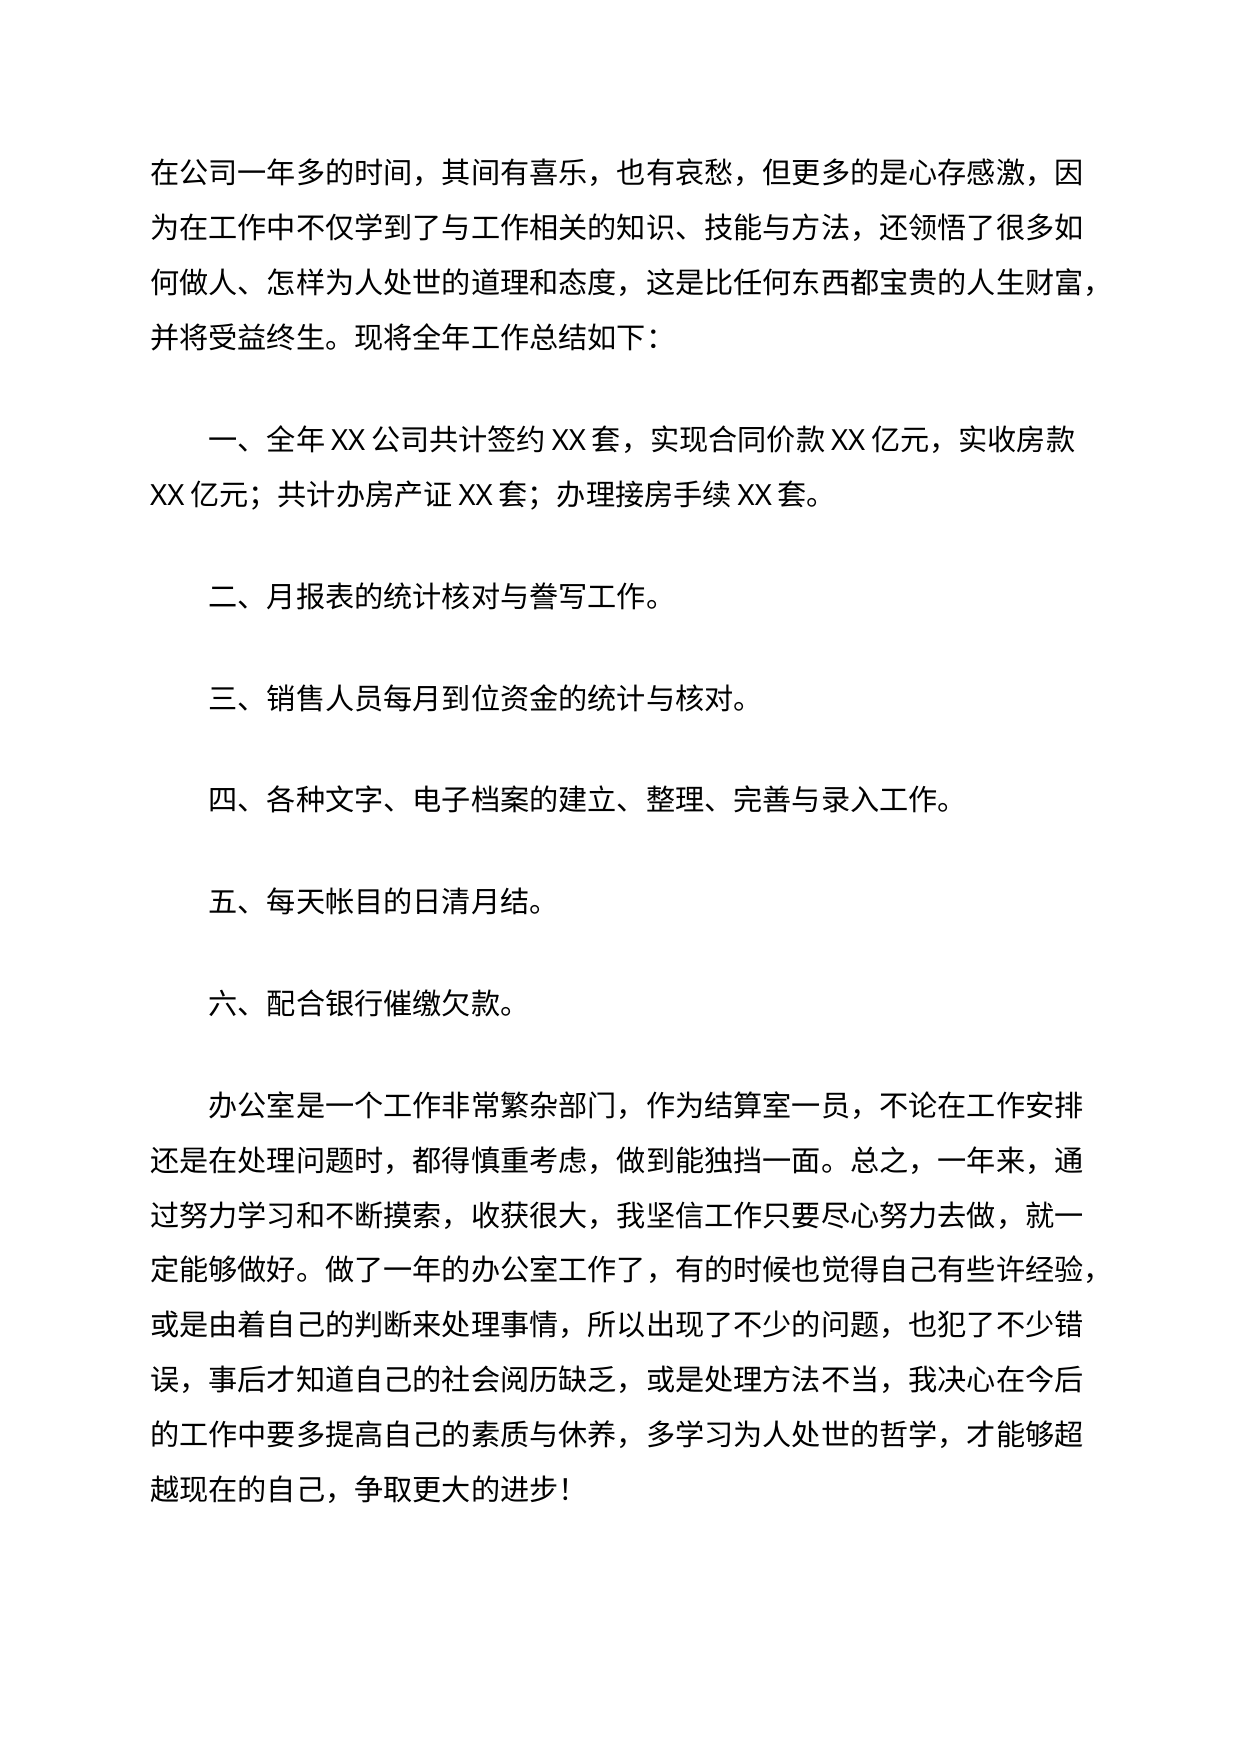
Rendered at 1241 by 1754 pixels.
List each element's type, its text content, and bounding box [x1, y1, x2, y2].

text 四、各种文字、电子档案的建立、整理、完善与录入工作。 [150, 777, 1090, 819]
text 一、全年XX公司共计签约XX套，实现合同价款XX亿元，实收房款XX亿元；共计办房产证XX套；办理接房手续XX套。 [150, 416, 1090, 514]
text 二、月报表的统计核对与誊写工作。 [150, 573, 1090, 616]
text 三、销售人员每月到位资金的统计与核对。 [150, 675, 1090, 717]
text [150, 150, 1090, 357]
text 六、配合银行催缴欠款。 [150, 981, 1090, 1023]
text 办公室是一个工作非常繁杂部门，作为结算室一员，不论在工作安排还是在处理问题时，都得慎重考虑，做到能独挡一面。总之，一年来，通过努力学习和不断摸索，收获很大，我坚信工作只要尽心努力去做，就一定能够做好。做了一年的办公室工作了，有的时候也觉得自己有些许经验，或是由着自己的判断来处理事情，所以出现了不少的问题，也犯了不少错误，事后才知道自己的社会阅历缺乏，或是处理方法不当，我决心在今后的工作中要多提高自己的素质与休养，多学习为人处世的哲学，才能够超越现在的自己，争取更大的进步！ [150, 1082, 1090, 1509]
text 五、每天帐目的日清月结。 [150, 879, 1090, 921]
